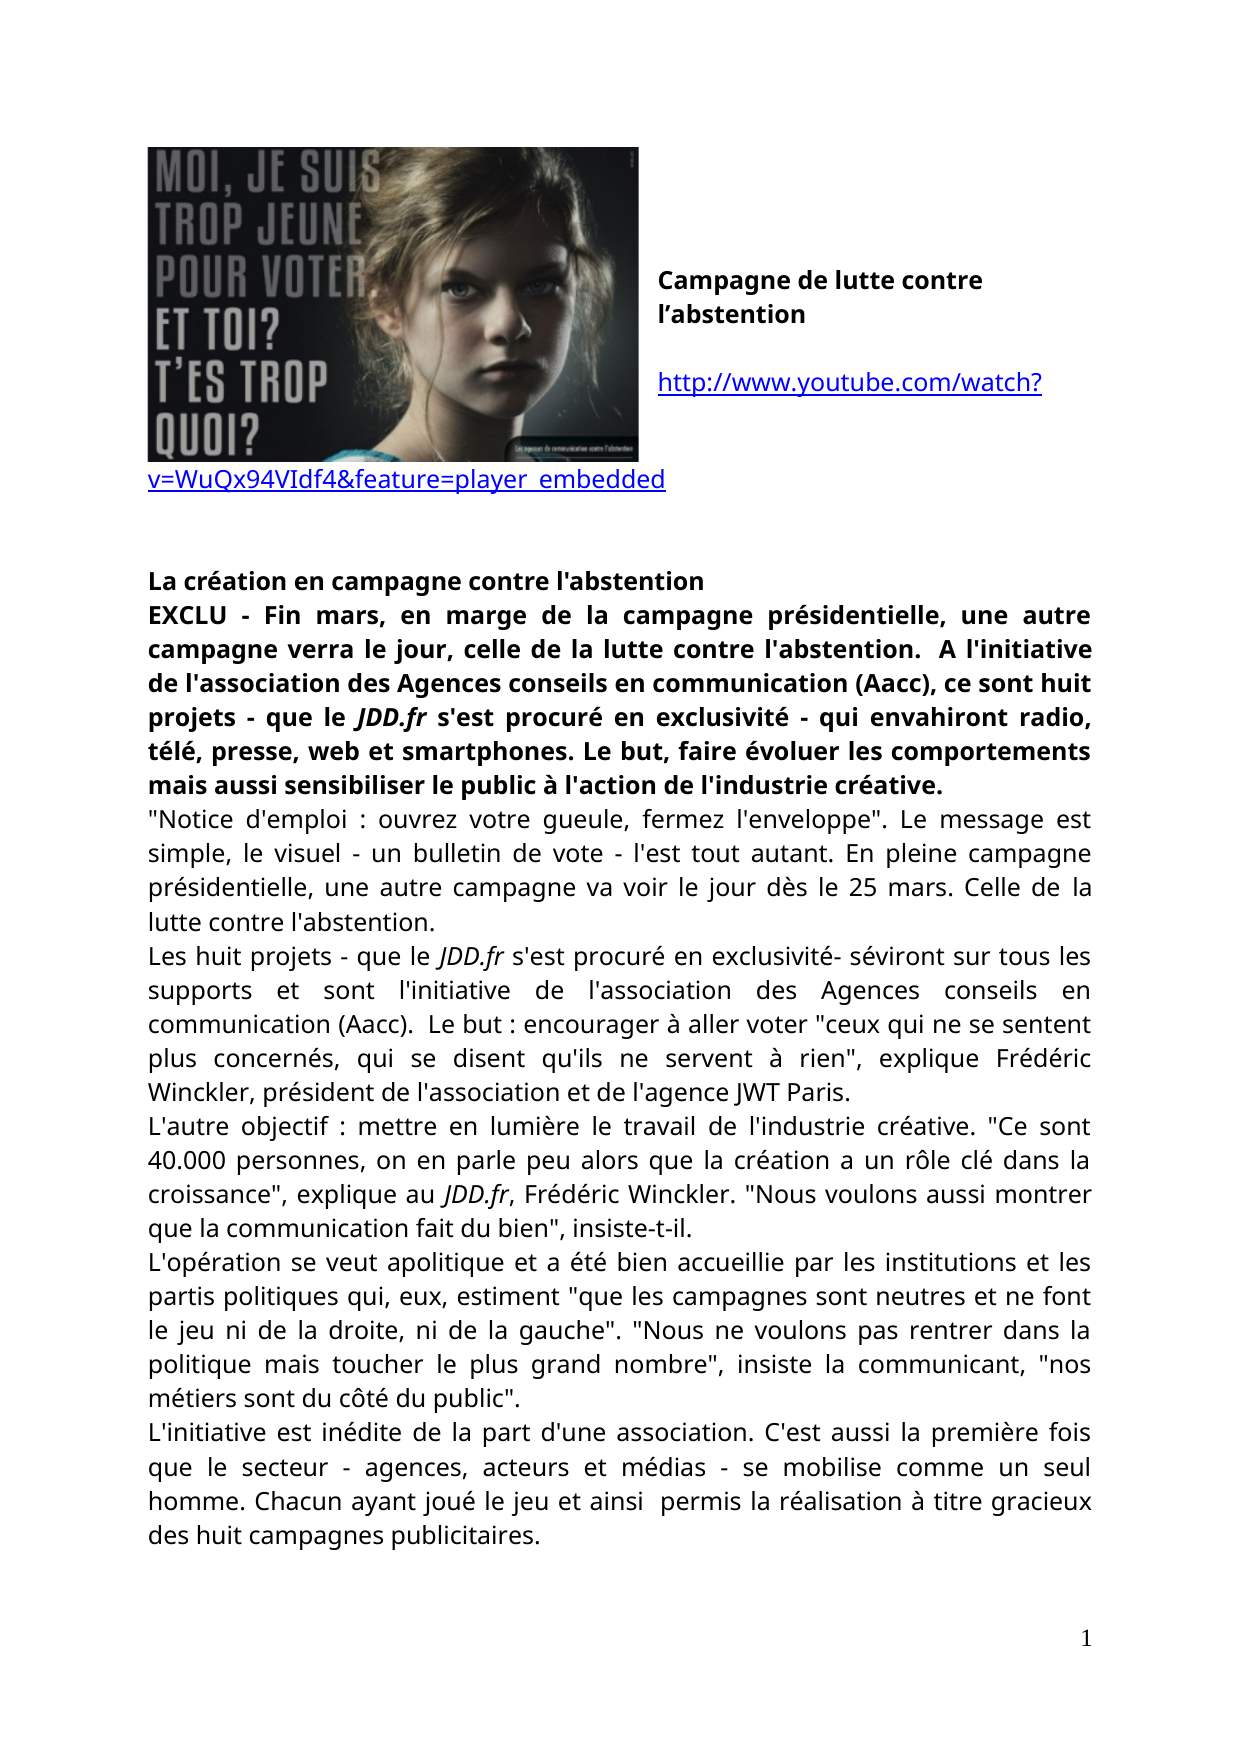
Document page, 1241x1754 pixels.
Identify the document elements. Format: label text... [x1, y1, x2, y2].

text EXCLU - Fin mars, en marge de la campagne présidentielle, une autre campagne verra le jour, celle de la lutte contre l'abstention. A l'initiative de l'association des Agences conseils en communication (Aacc), ce sont huit projets - que le JDD.fr s'est procuré en exclusivité - qui envahiront radio, télé, presse, web et smartphones. Le but, faire évoluer les comportements mais aussi sensibiliser le public à l'action de l'industrie créative. [148, 598, 1093, 802]
text L'initiative est inédite de la part d'une association. C'est aussi la première fois que le secteur - agences, acteurs et médias - se mobilise comme un seul homme. Chacun ayant joué le jeu et ainsi permis la réalisation à titre gracieux des huit campagnes publicitaires. [148, 1415, 1093, 1551]
picture [147, 147, 639, 462]
text L'opération se veut apolitique et a été bien accueillie par les institutions et les partis politiques qui, eux, estiment "que les campagnes sont neutres et ne font le jeu ni de la droite, ni de la gauche". "Nous ne voulons pas rentrer dans la politique mais toucher le plus grand nombre", insiste la communicant, "nos métiers sont du côté du public". [148, 1245, 1093, 1415]
text Les huit projets - que le JDD.fr s'est procuré en exclusivité- séviront sur tous les supports et sont l'initiative de l'association des Agences conseils en communication (Aacc). Le but : encourager à aller voter "ceux qui ne se sentent plus concernés, qui se disent qu'ils ne servent à rien", explique Frédéric Winckler, président de l'association et de l'agence JWT Paris. [148, 938, 1093, 1108]
text Campagne de lutte contre l’abstention [639, 263, 1093, 331]
text "Notice d'emploi : ouvrez votre gueule, fermez l'enveloppe". Le message est simple, le visuel - un bulletin de vote - l'est tout autant. En pleine campagne présidentielle, une autre campagne va voir le jour dès le 25 mars. Celle de la lutte contre l'abstention. [148, 802, 1093, 938]
text L'autre objectif : mettre en lumière le travail de l'industrie créative. "Ce sont 40.000 personnes, on en parle peu alors que la création a un rôle clé dans la croissance", explique au JDD.fr, Frédéric Winckler. "Nous voulons aussi montrer que la communication fait du bien", insiste-t-il. [148, 1108, 1093, 1245]
text La création en campagne contre l'abstention [148, 563, 1093, 598]
text http://www.youtube.com/watch?v=WuQx94VIdf4&feature=player_embedded [148, 365, 1093, 495]
